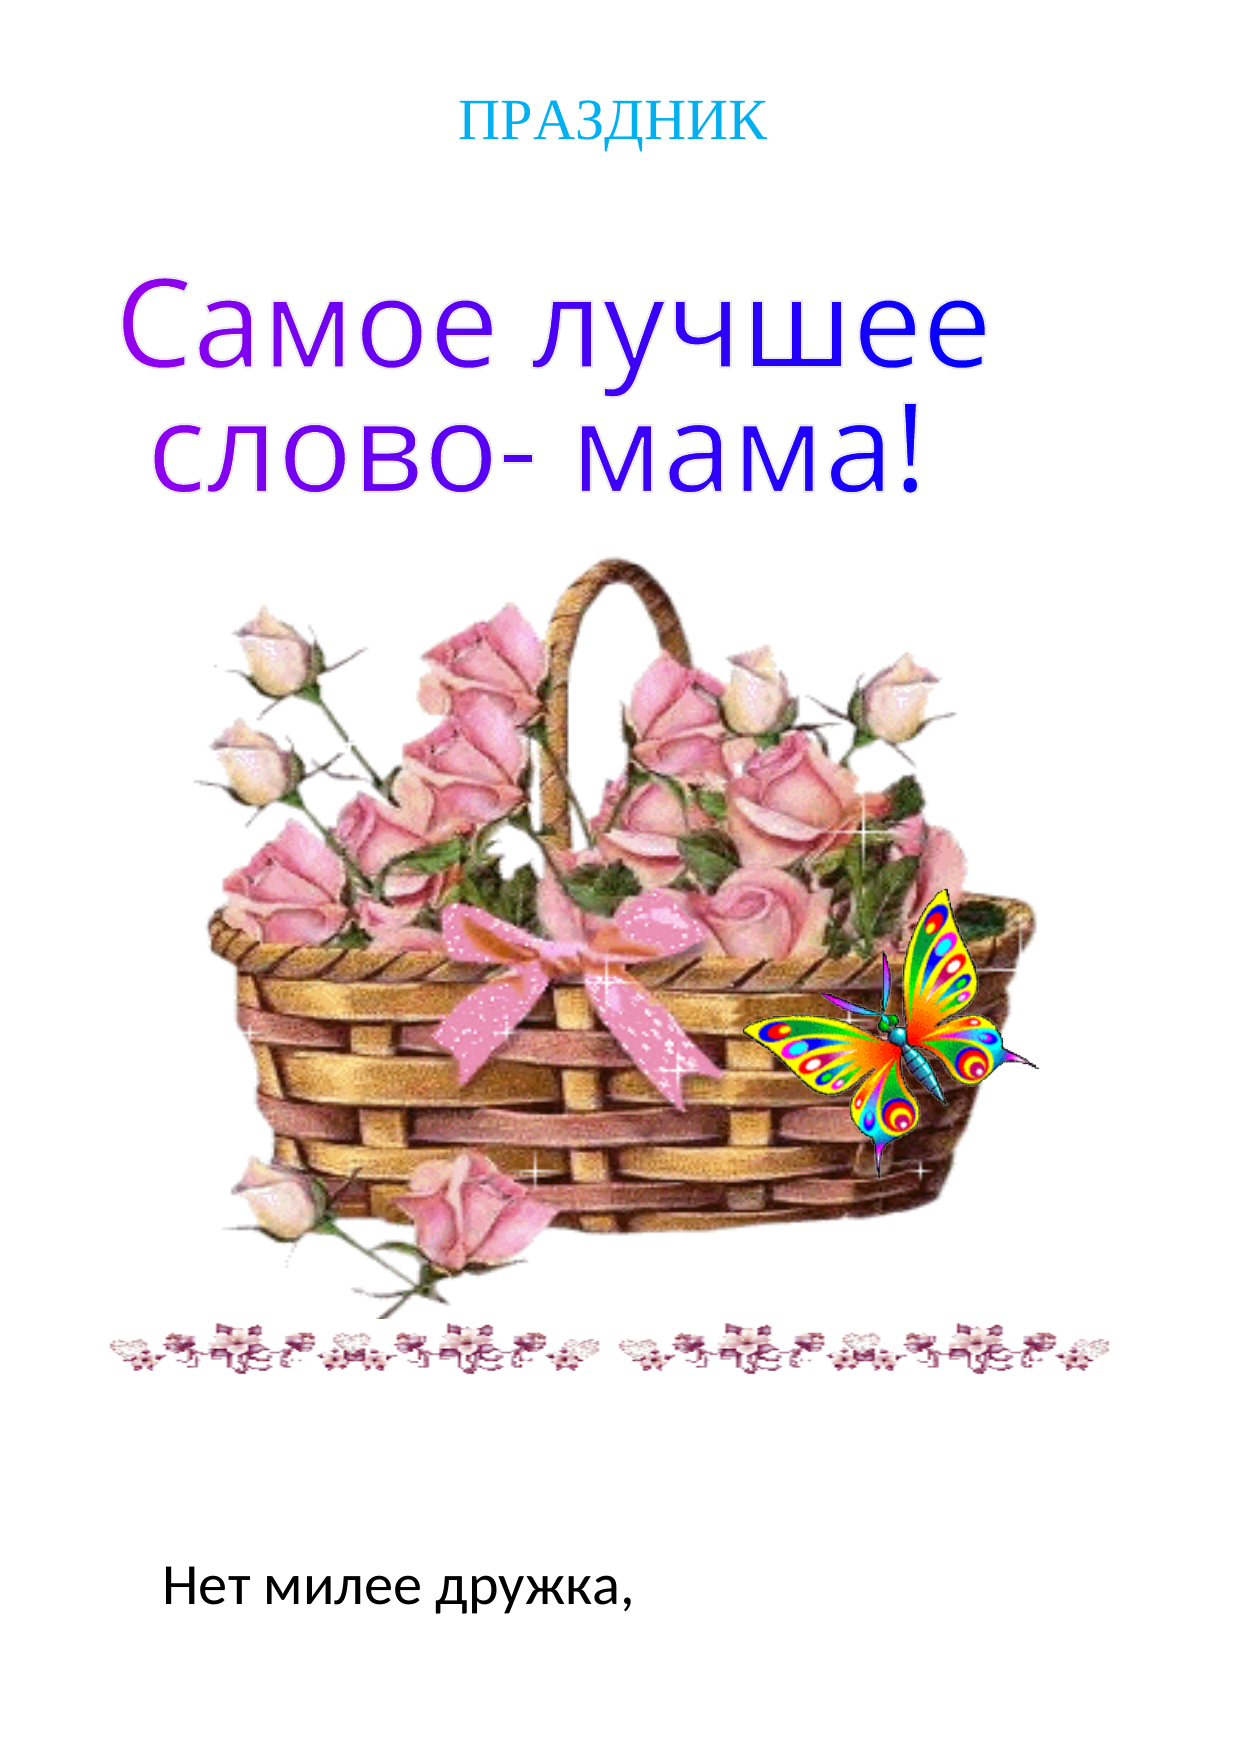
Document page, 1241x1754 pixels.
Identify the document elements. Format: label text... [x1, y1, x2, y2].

text ПРАЗДНИК [74, 85, 1152, 152]
picture [103, 520, 1123, 1399]
text Нет милее дружка, [162, 1548, 1152, 1619]
